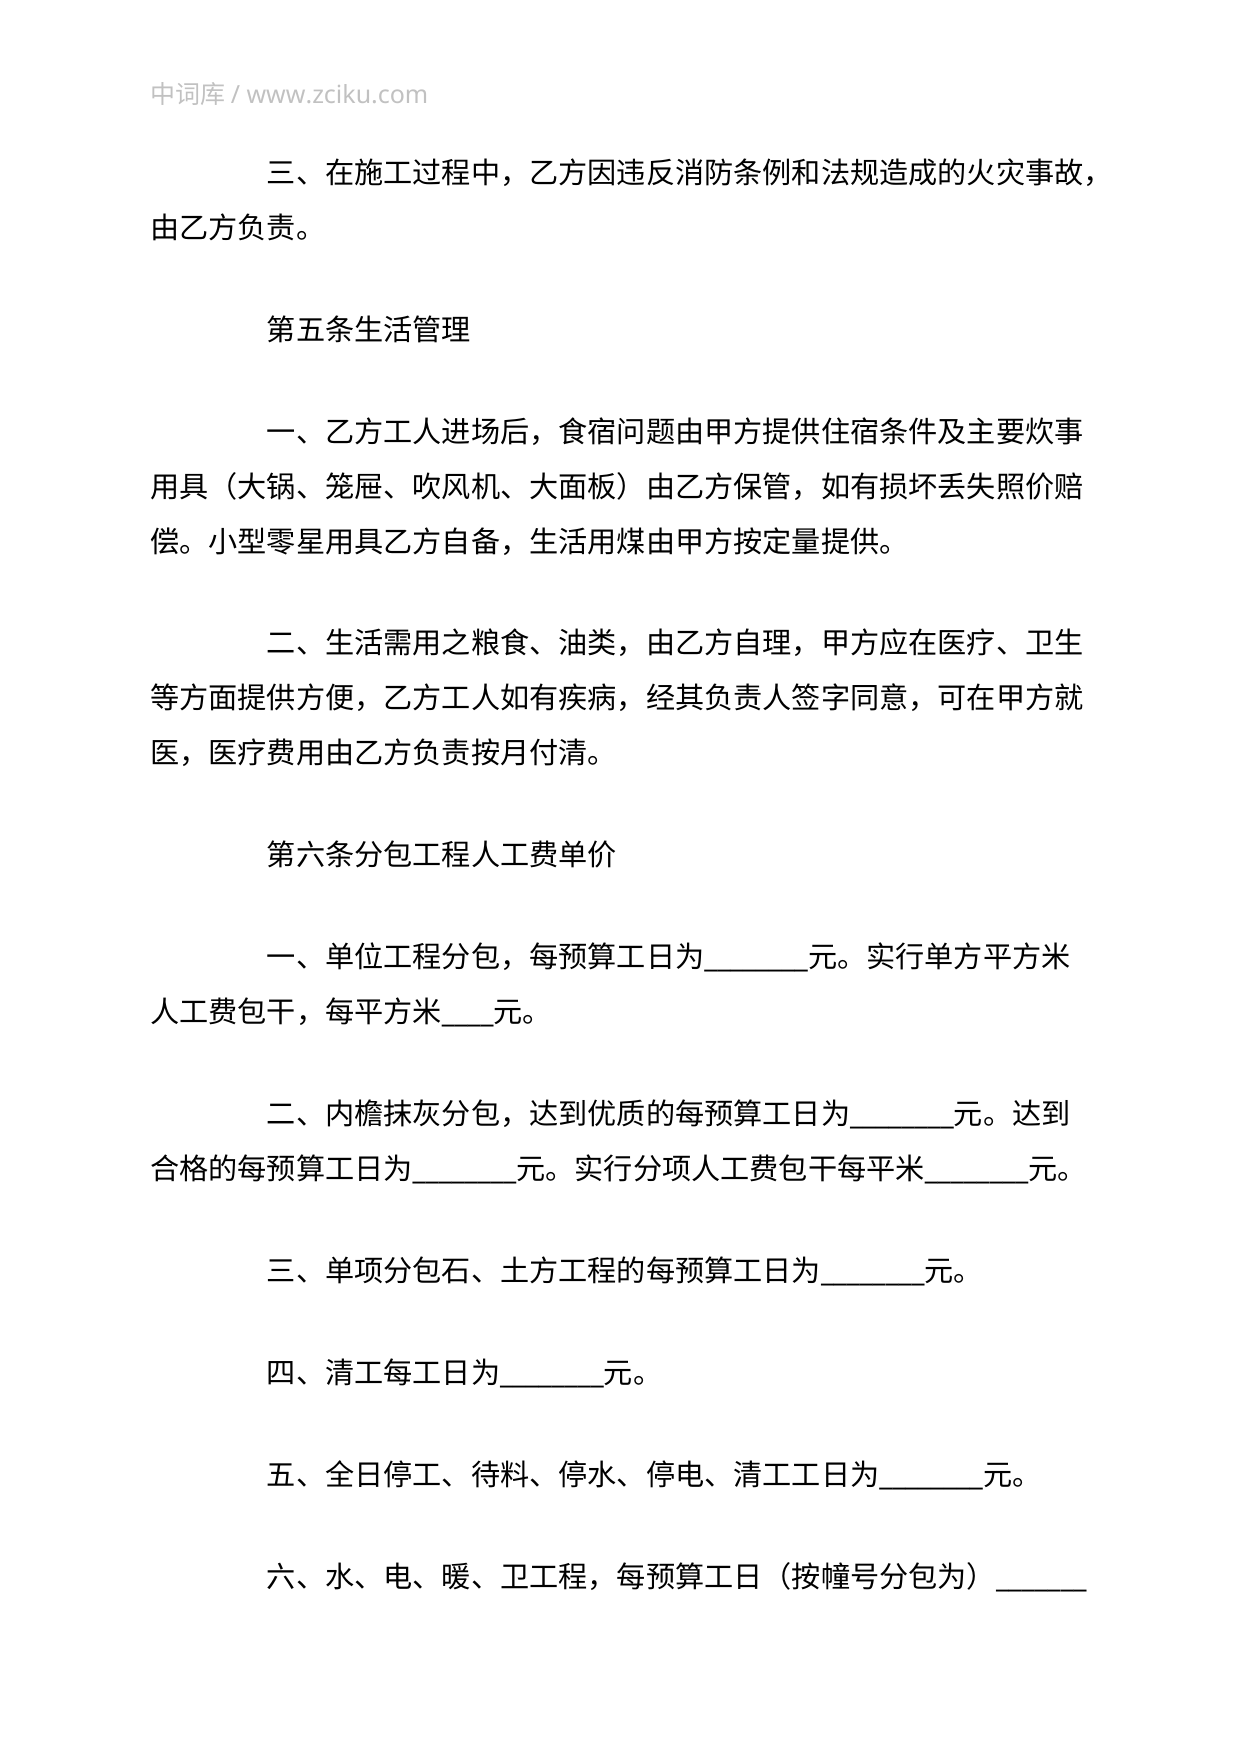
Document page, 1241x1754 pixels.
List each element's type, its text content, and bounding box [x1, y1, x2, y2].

text 三、在施工过程中，乙方因违反消防条例和法规造成的火灾事故，由乙方负责。 [150, 150, 1090, 247]
text 三、单项分包石、土方工程的每预算工日为________元。 [150, 1247, 1090, 1290]
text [150, 1553, 1090, 1596]
text 四、清工每工日为________元。 [150, 1349, 1090, 1392]
text 五、全日停工、待料、停水、停电、清工工日为________元。 [150, 1451, 1090, 1494]
text 第五条生活管理 [150, 307, 1090, 349]
text 一、乙方工人进场后，食宿问题由甲方提供住宿条件及主要炊事用具（大锅、笼屉、吹风机、大面板）由乙方保管，如有损坏丢失照价赔偿。小型零星用具乙方自备，生活用煤由甲方按定量提供。 [150, 408, 1090, 561]
text 一、单位工程分包，每预算工日为________元。实行单方平方米人工费包干，每平方米____元。 [150, 933, 1090, 1031]
text 二、生活需用之粮食、油类，由乙方自理，甲方应在医疗、卫生等方面提供方便，乙方工人如有疾病，经其负责人签字同意，可在甲方就医，医疗费用由乙方负责按月付清。 [150, 620, 1090, 772]
text 二、内檐抹灰分包，达到优质的每预算工日为________元。达到合格的每预算工日为________元。实行分项人工费包干每平米________元。 [150, 1090, 1090, 1188]
text 第六条分包工程人工费单价 [150, 832, 1090, 874]
